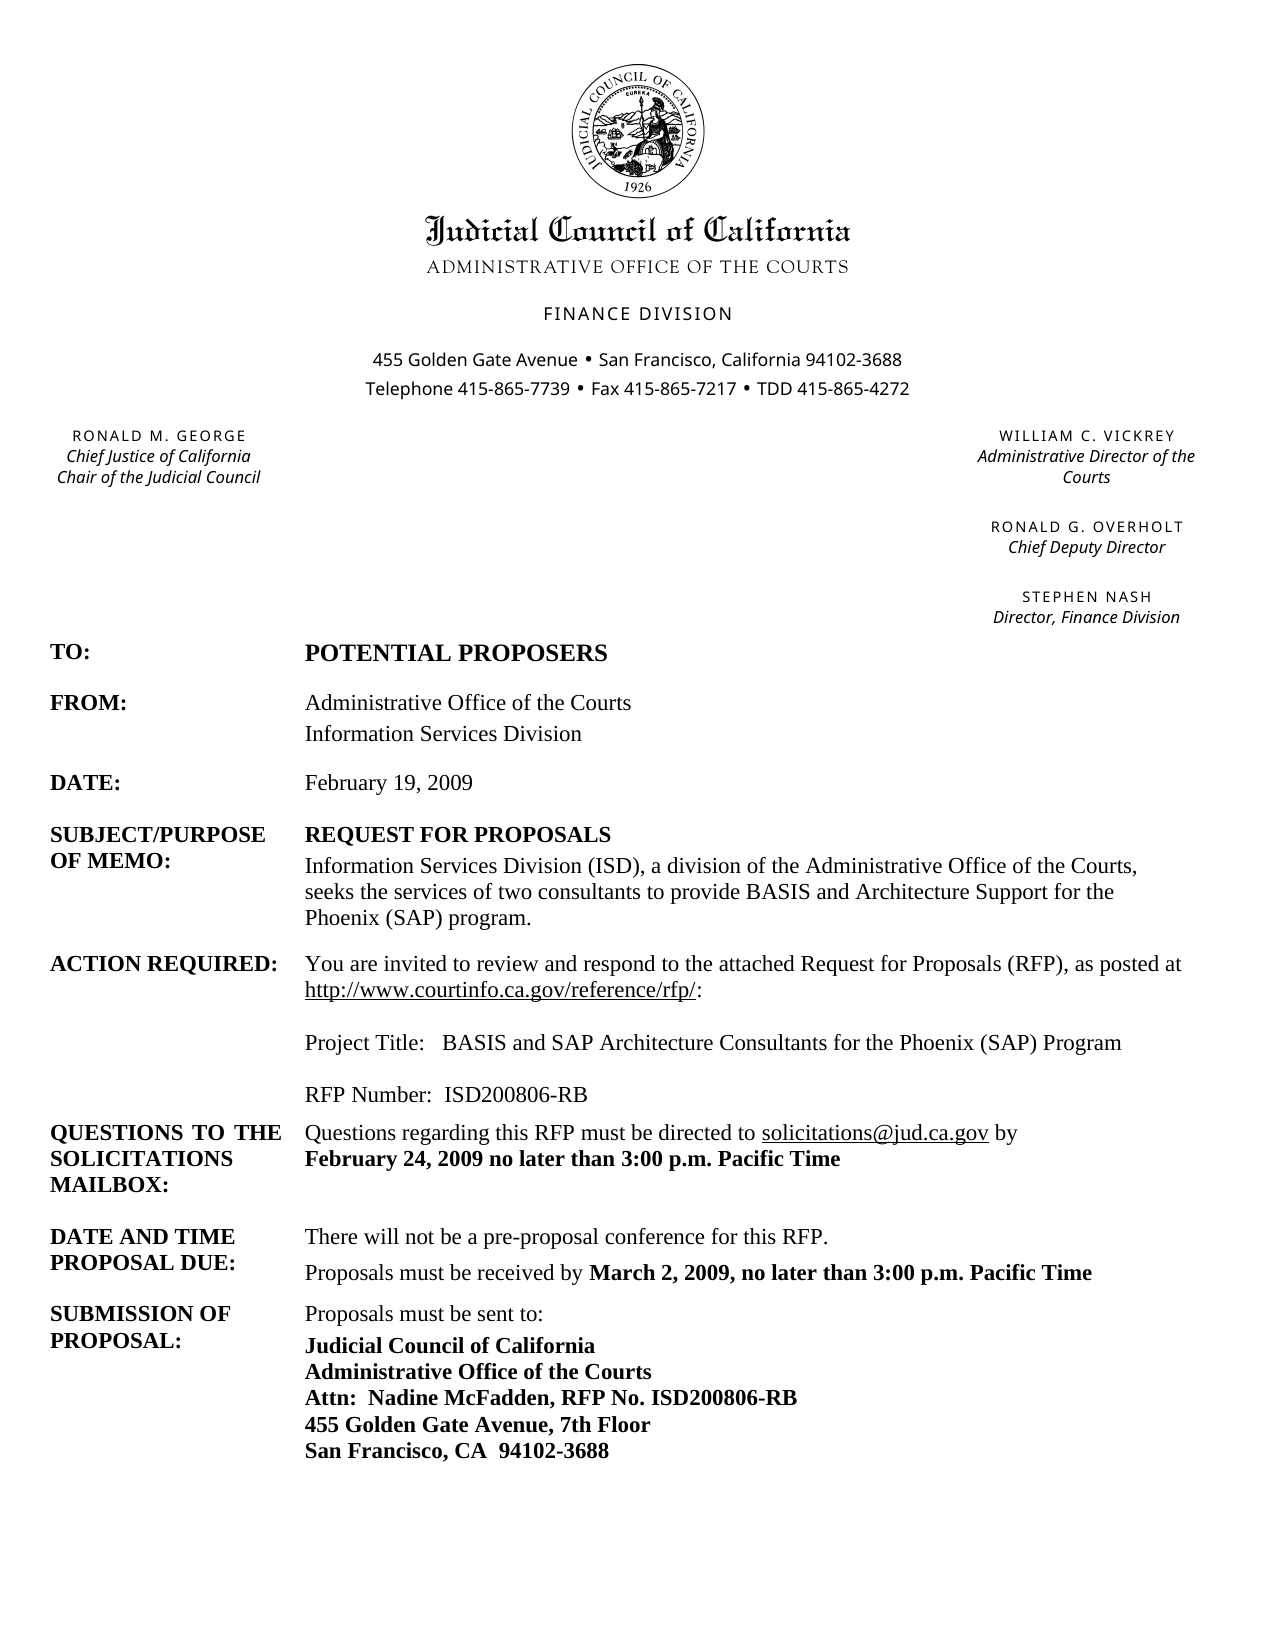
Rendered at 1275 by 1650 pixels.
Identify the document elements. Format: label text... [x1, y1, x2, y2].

picture [425, 64, 851, 277]
table_cell DATE: [39, 769, 293, 821]
table_cell Request for proposals Information Services Division (ISD), a division of the Administrative Office of the Courts, seeks the services of two consultants to provide BASIS and Architecture Support for the Phoenix (SAP) program. [293, 821, 1222, 950]
table_cell Proposals must be sent to: Judicial Council of Administrative Office of the Courts Attn: Nadine McFadden, RFP No. ISD200806-RB , 7th Floor [293, 1301, 1222, 1483]
table_cell SUBMISSION OF PROPOSAL: [39, 1301, 293, 1483]
table_cell ACTION REQUIRED: [39, 950, 293, 1119]
table_cell Administrative Office of the Courts Information Services Division [293, 689, 1222, 769]
table_cell DATE AND TIME PROPOSAL DUE: [39, 1223, 293, 1301]
table_cell FROM: [39, 689, 293, 769]
table_cell There will not be a pre-proposal conference for this RFP. Proposals must be received by March 2, 2009, no later than 3:00 p.m. Pacific Time [293, 1223, 1222, 1301]
table_header TO: [39, 638, 293, 689]
table_cell You are invited to review and respond to the attached Request for Proposals (RFP), as posted at http://www.courtinfo.ca.gov/reference/rfp/: Project Title: BASIS and SAP Architecture Consultants for the Phoenix (SAP) Program RFP Number: ISD200806-RB [293, 950, 1222, 1119]
table_cell QUESTIONS TO THE SOLICITATIONS MAILBOX: [39, 1119, 293, 1223]
table_cell SUBJECT/PURPOSE OF MEMO: [39, 821, 293, 950]
table_header Potential PROPOSERs [293, 638, 1222, 689]
table_cell February 19, 2009 [293, 769, 1222, 821]
table_cell Questions regarding this RFP must be directed to solicitations@jud.ca.gov by February 24, 2009 no later than 3:00 p.m. Pacific Time [293, 1119, 1222, 1223]
